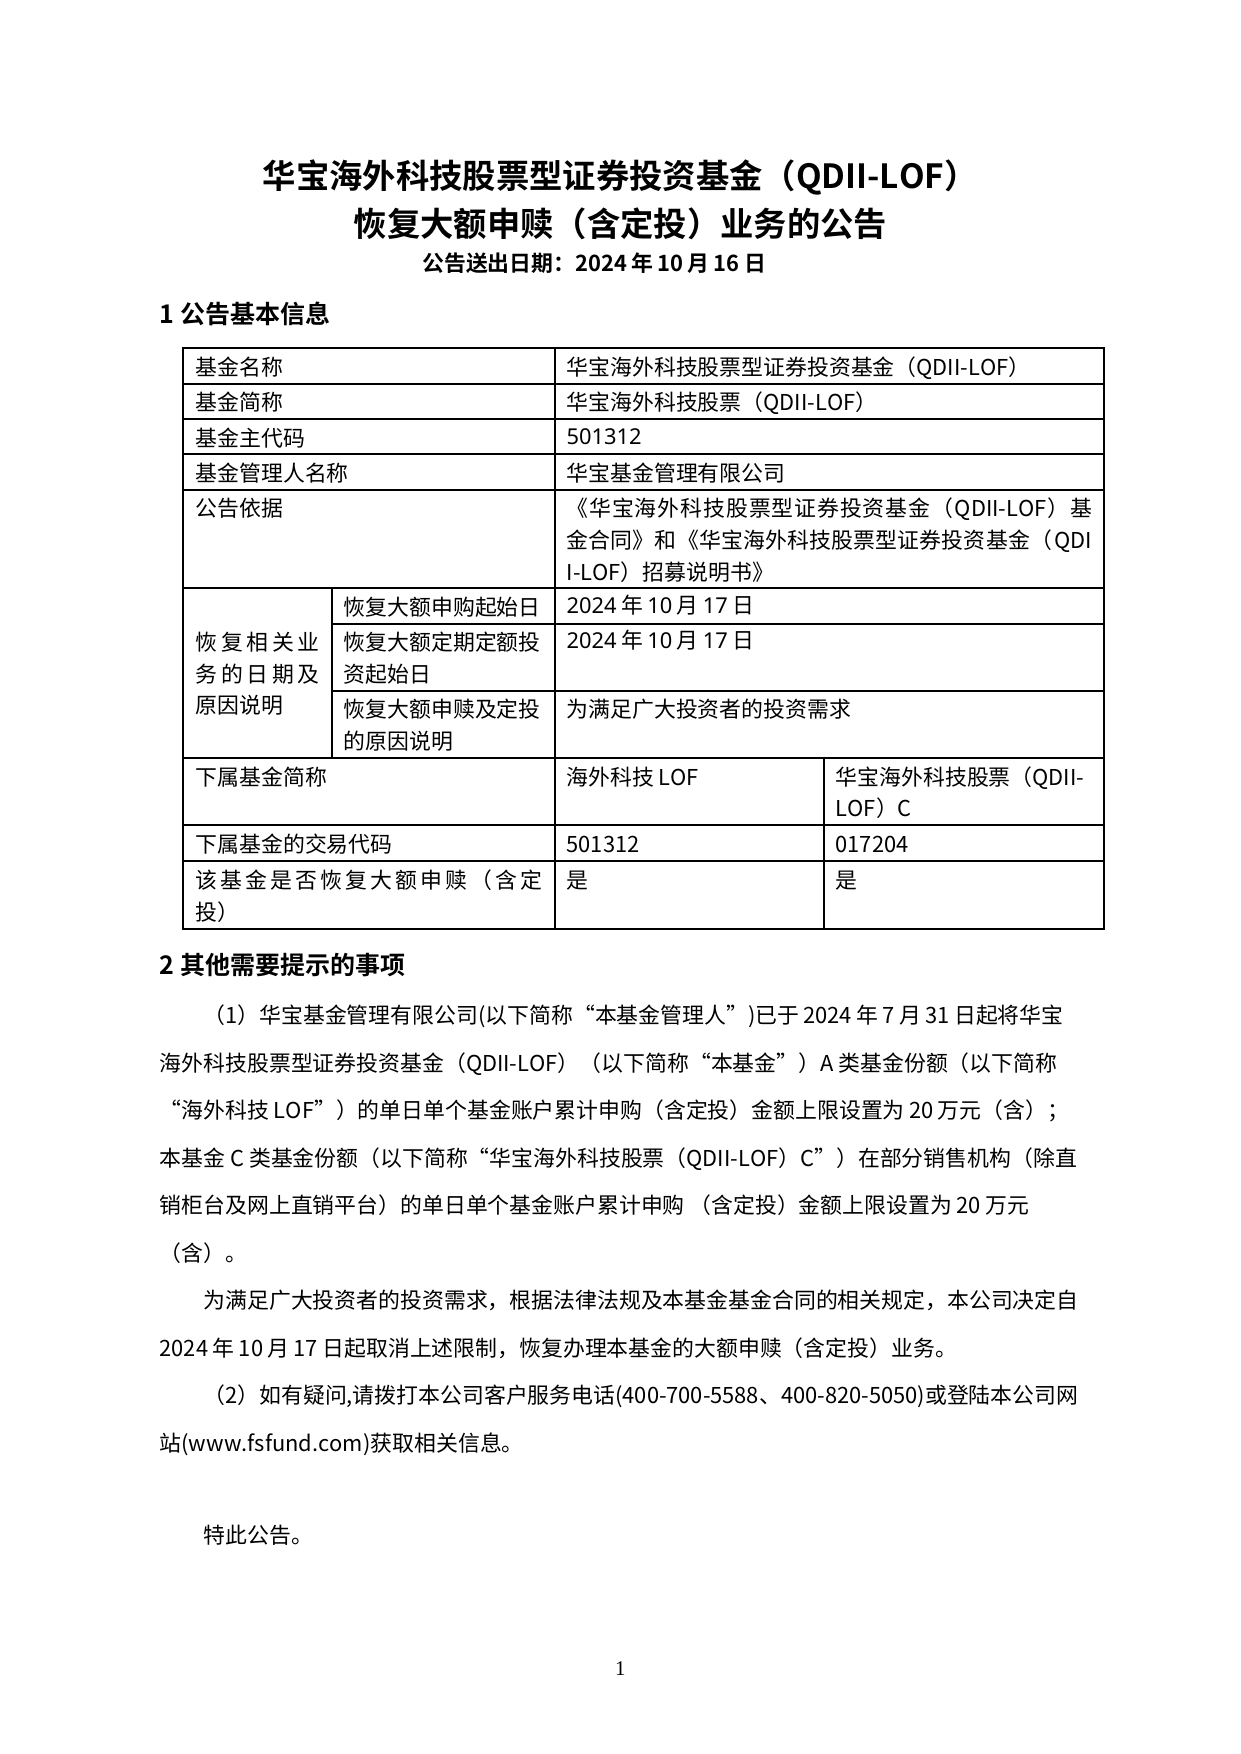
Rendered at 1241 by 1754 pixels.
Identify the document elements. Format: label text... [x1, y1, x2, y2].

table_cell 华宝海外科技股票（QDII-LOF）C [825, 759, 1103, 824]
text （2）如有疑问,请拨打本公司客户服务电话(400-700-5588、400-820-5050)或登陆本公司网站(www.fsfund.com)获取相关信息。 [159, 1378, 1081, 1457]
table_cell 该基金是否恢复大额申赎（含定投） [184, 862, 554, 927]
table_cell 海外科技LOF [556, 759, 823, 824]
table_cell 下属基金简称 [184, 759, 554, 824]
table_cell 恢复大额申购起始日 [333, 589, 554, 623]
table_cell 下属基金的交易代码 [184, 826, 554, 860]
table_cell 华宝海外科技股票（QDII-LOF） [556, 385, 1103, 418]
table_cell 基金管理人名称 [184, 455, 554, 489]
table_cell 《华宝海外科技股票型证券投资基金（QDII-LOF）基金合同》和《华宝海外科技股票型证券投资基金（QDII-LOF）招募说明书》 [556, 491, 1103, 587]
table_cell 017204 [825, 826, 1103, 860]
text 公告送出日期：2024年10月16日 [378, 246, 1081, 278]
table_cell 2024年10月17日 [556, 589, 1103, 623]
text （1）华宝基金管理有限公司(以下简称“本基金管理人”)已于2024年7月31日起将华宝海外科技股票型证券投资基金（QDII-LOF）（以下简称“本基金”）A 类基金份额（以下简称“海外科技 LOF”）的单日单个基金账户累计申购（含定投）金额上限设置为20万元（含）；本基金 C 类基金份额（以下简称“华宝海外科技股票（QDII-LOF）C”）在部分销售机构（除直销柜台及网上直销平台）的单日单个基金账户累计申购 （含定投）金额上限设置为20万元（含）。 [159, 998, 1081, 1267]
table_cell 基金简称 [184, 385, 554, 418]
table_cell 是 [825, 862, 1103, 927]
table_cell 恢复大额申赎及定投的原因说明 [333, 692, 554, 757]
table_cell 是 [556, 862, 823, 927]
subtitle 2 其他需要提示的事项 [159, 946, 1081, 982]
table_cell 2024年10月17日 [556, 625, 1103, 689]
table_cell 恢复相关业务的日期及原因说明 [184, 589, 331, 757]
text 恢复大额申赎（含定投）业务的公告 [159, 198, 1081, 246]
table_cell 基金主代码 [184, 420, 554, 453]
table_cell 501312 [556, 420, 1103, 453]
text 特此公告。 [159, 1518, 1081, 1549]
table_cell 为满足广大投资者的投资需求 [556, 692, 1103, 757]
text 华宝海外科技股票型证券投资基金（QDII-LOF） [159, 150, 1081, 198]
table_header 基金名称 [184, 349, 554, 383]
text 为满足广大投资者的投资需求，根据法律法规及本基金基金合同的相关规定，本公司决定自2024年10月17日起取消上述限制，恢复办理本基金的大额申赎（含定投）业务。 [159, 1283, 1081, 1362]
table_cell 501312 [556, 826, 823, 860]
table_cell 恢复大额定期定额投资起始日 [333, 625, 554, 689]
subtitle 1 公告基本信息 [159, 294, 1081, 331]
table_cell 华宝基金管理有限公司 [556, 455, 1103, 489]
table_header 华宝海外科技股票型证券投资基金（QDII-LOF） [556, 349, 1103, 383]
table_cell 公告依据 [184, 491, 554, 587]
